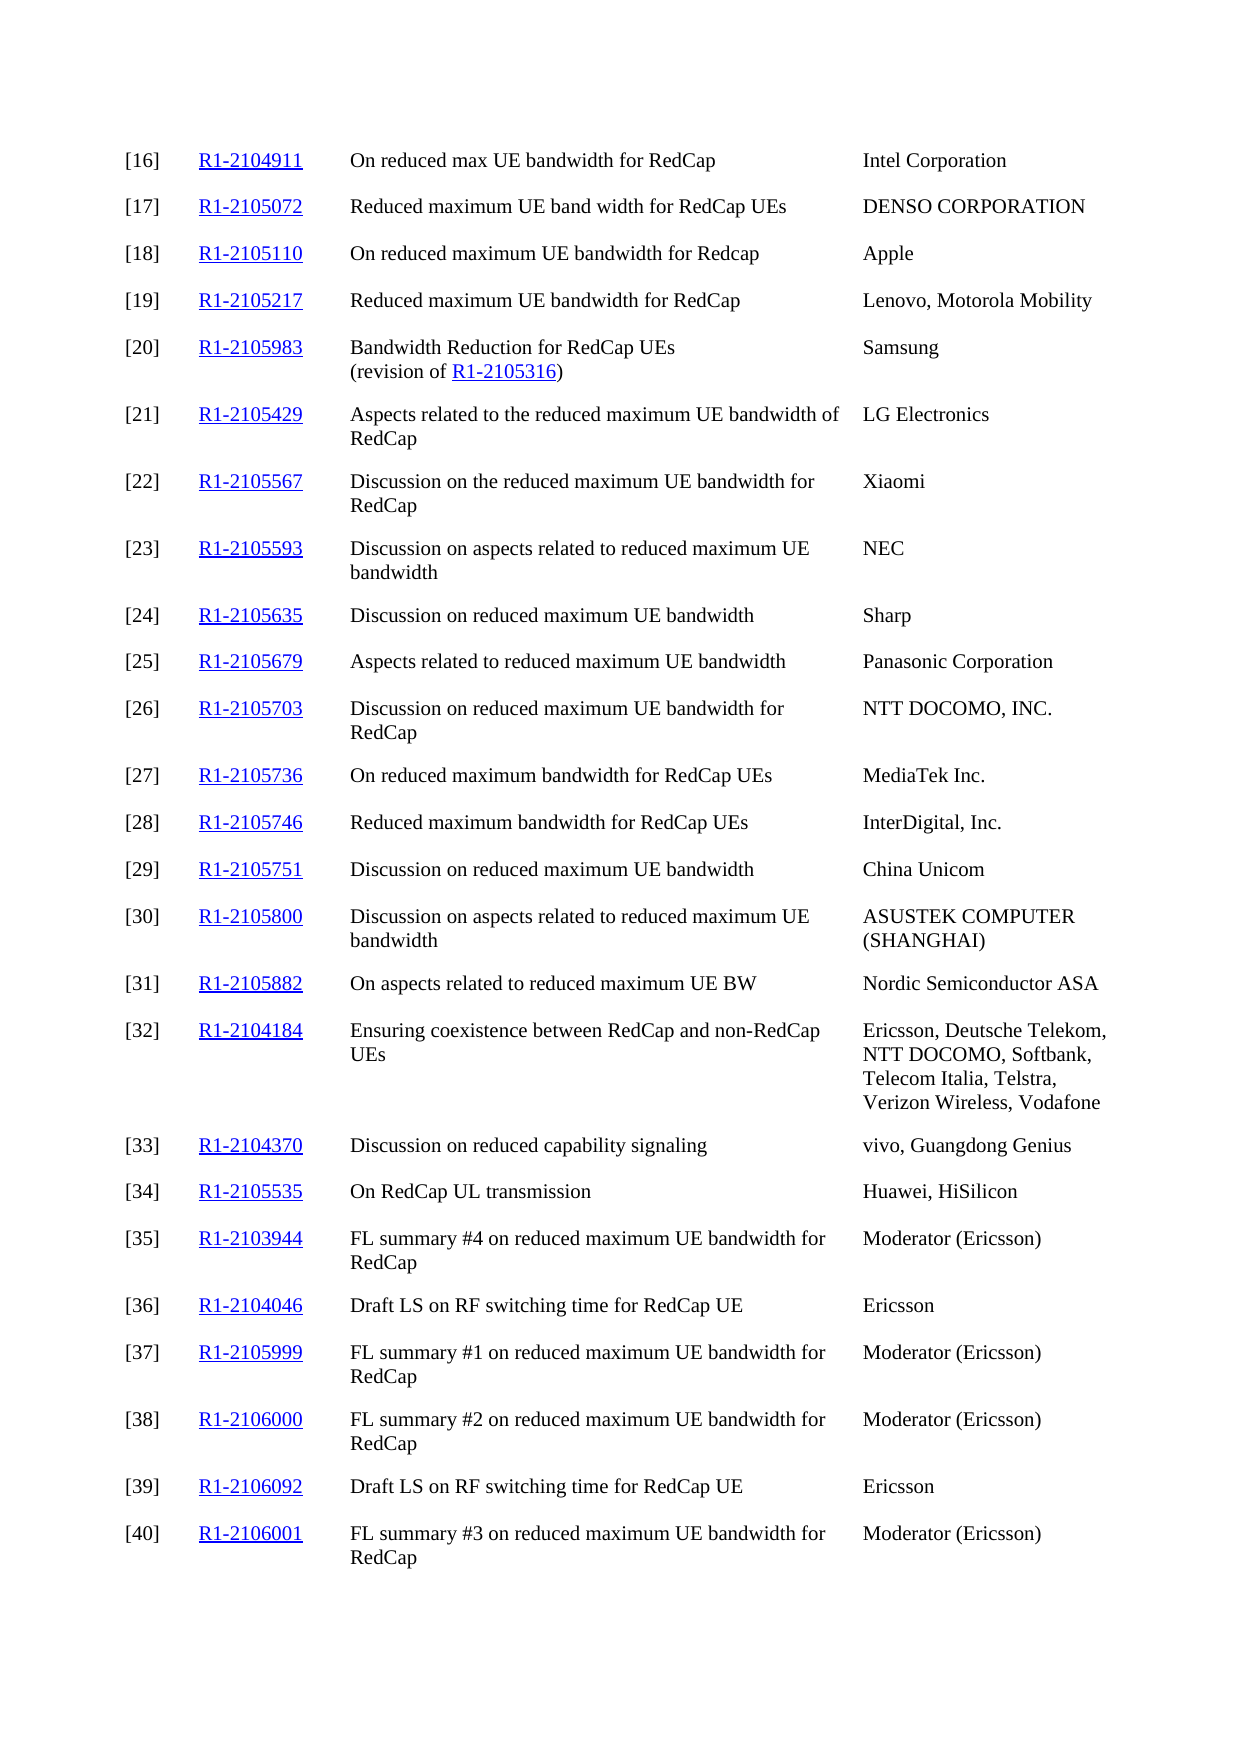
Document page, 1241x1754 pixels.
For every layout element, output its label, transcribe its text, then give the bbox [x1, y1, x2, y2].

table_cell On reduced max UE bandwidth for RedCap [343, 148, 855, 194]
table_cell ASUSTEK COMPUTER (SHANGHAI) [855, 904, 1121, 971]
table_cell InterDigital, Inc. [855, 810, 1121, 857]
table_cell [16] [118, 148, 191, 194]
table_cell Lenovo, Motorola Mobility [855, 288, 1121, 335]
table_cell Xiaomi [855, 469, 1121, 536]
table_cell R1-2104046 [191, 1293, 343, 1340]
table_cell MediaTek Inc. [855, 763, 1121, 810]
table_cell [20] [118, 335, 191, 402]
table_cell Samsung [855, 335, 1121, 402]
table_cell vivo, Guangdong Genius [855, 1133, 1121, 1179]
table_cell NEC [855, 536, 1121, 602]
table_cell Sharp [855, 603, 1121, 649]
table_cell R1-2103944 [191, 1226, 343, 1293]
table_cell Nordic Semiconductor ASA [855, 971, 1121, 1017]
table_cell R1-2105635 [191, 603, 343, 649]
table_cell [22] [118, 469, 191, 536]
table_cell FL summary #1 on reduced maximum UE bandwidth for RedCap [343, 1340, 855, 1407]
table_cell Discussion on reduced maximum UE bandwidth [343, 857, 855, 904]
table_cell Reduced maximum bandwidth for RedCap UEs [343, 810, 855, 857]
table_cell Draft LS on RF switching time for RedCap UE [343, 1293, 855, 1340]
table_cell R1-2105679 [191, 649, 343, 696]
table_cell [25] [118, 649, 191, 696]
table_cell R1-2105567 [191, 469, 343, 536]
table_cell NTT DOCOMO, INC. [855, 696, 1121, 763]
table_cell [29] [118, 857, 191, 904]
table_cell Panasonic Corporation [855, 649, 1121, 696]
table_cell R1-2104911 [191, 148, 343, 194]
table_cell R1-2106000 [191, 1407, 343, 1474]
table_cell R1-2105882 [191, 971, 343, 1017]
table_cell [30] [118, 904, 191, 971]
table_cell [27] [118, 763, 191, 810]
table_cell R1-2105751 [191, 857, 343, 904]
table_cell FL summary #3 on reduced maximum UE bandwidth for RedCap [343, 1521, 855, 1587]
table_cell Moderator (Ericsson) [855, 1407, 1121, 1474]
table_cell R1-2105429 [191, 402, 343, 469]
table_cell Ericsson [855, 1474, 1121, 1521]
table_cell [24] [118, 603, 191, 649]
table_cell R1-2105800 [191, 904, 343, 971]
table_cell Discussion on aspects related to reduced maximum UE bandwidth [343, 536, 855, 602]
table_cell [34] [118, 1179, 191, 1226]
table_cell Bandwidth Reduction for RedCap UEs (revision of R1-2105316) [343, 335, 855, 402]
table_cell [26] [118, 696, 191, 763]
table_cell [39] [118, 1474, 191, 1521]
table_cell FL summary #2 on reduced maximum UE bandwidth for RedCap [343, 1407, 855, 1474]
table_cell Reduced maximum UE band width for RedCap UEs [343, 194, 855, 241]
table_cell [18] [118, 241, 191, 288]
table_cell On reduced maximum UE bandwidth for Redcap [343, 241, 855, 288]
table_cell R1-2104184 [191, 1018, 343, 1132]
table_cell R1-2106092 [191, 1474, 343, 1521]
table_cell On reduced maximum bandwidth for RedCap UEs [343, 763, 855, 810]
table_cell On RedCap UL transmission [343, 1179, 855, 1226]
table_cell [28] [118, 810, 191, 857]
table_cell [19] [118, 288, 191, 335]
table_cell Discussion on aspects related to reduced maximum UE bandwidth [343, 904, 855, 971]
table_cell [35] [118, 1226, 191, 1293]
table_cell Discussion on the reduced maximum UE bandwidth for RedCap [343, 469, 855, 536]
table_cell R1-2105593 [191, 536, 343, 602]
table_cell Discussion on reduced maximum UE bandwidth [343, 603, 855, 649]
table_cell Aspects related to reduced maximum UE bandwidth [343, 649, 855, 696]
table_cell R1-2105736 [191, 763, 343, 810]
table_cell Discussion on reduced maximum UE bandwidth for RedCap [343, 696, 855, 763]
table_cell [31] [118, 971, 191, 1017]
table_cell On aspects related to reduced maximum UE BW [343, 971, 855, 1017]
table_cell [23] [118, 536, 191, 602]
table_cell R1-2105999 [191, 1340, 343, 1407]
table_cell [36] [118, 1293, 191, 1340]
table_cell [32] [118, 1018, 191, 1132]
table_cell [40] [118, 1521, 191, 1587]
table_cell Ericsson, Deutsche Telekom, NTT DOCOMO, Softbank, Telecom Italia, Telstra, Verizon Wireless, Vodafone [855, 1018, 1121, 1132]
table_cell FL summary #4 on reduced maximum UE bandwidth for RedCap [343, 1226, 855, 1293]
table_cell Draft LS on RF switching time for RedCap UE [343, 1474, 855, 1521]
table_cell [37] [118, 1340, 191, 1407]
table_cell Ericsson [855, 1293, 1121, 1340]
table_cell DENSO CORPORATION [855, 194, 1121, 241]
table_cell Discussion on reduced capability signaling [343, 1133, 855, 1179]
table_cell [38] [118, 1407, 191, 1474]
table_cell Huawei, HiSilicon [855, 1179, 1121, 1226]
table_cell R1-2106001 [191, 1521, 343, 1587]
table_cell Moderator (Ericsson) [855, 1226, 1121, 1293]
table_cell Ensuring coexistence between RedCap and non-RedCap UEs [343, 1018, 855, 1132]
table_cell R1-2105072 [191, 194, 343, 241]
table_cell R1-2105703 [191, 696, 343, 763]
table_cell [33] [118, 1133, 191, 1179]
table_cell [17] [118, 194, 191, 241]
table_cell R1-2104370 [191, 1133, 343, 1179]
table_cell R1-2105746 [191, 810, 343, 857]
table_cell R1-2105217 [191, 288, 343, 335]
table_cell Intel Corporation [855, 148, 1121, 194]
table_cell LG Electronics [855, 402, 1121, 469]
table_cell Moderator (Ericsson) [855, 1340, 1121, 1407]
table_cell R1-2105110 [191, 241, 343, 288]
table_cell Moderator (Ericsson) [855, 1521, 1121, 1587]
table_cell Aspects related to the reduced maximum UE bandwidth of RedCap [343, 402, 855, 469]
table_cell China Unicom [855, 857, 1121, 904]
table_cell Apple [855, 241, 1121, 288]
table_cell Reduced maximum UE bandwidth for RedCap [343, 288, 855, 335]
table_cell R1-2105983 [191, 335, 343, 402]
table_cell R1-2105535 [191, 1179, 343, 1226]
table_cell [21] [118, 402, 191, 469]
